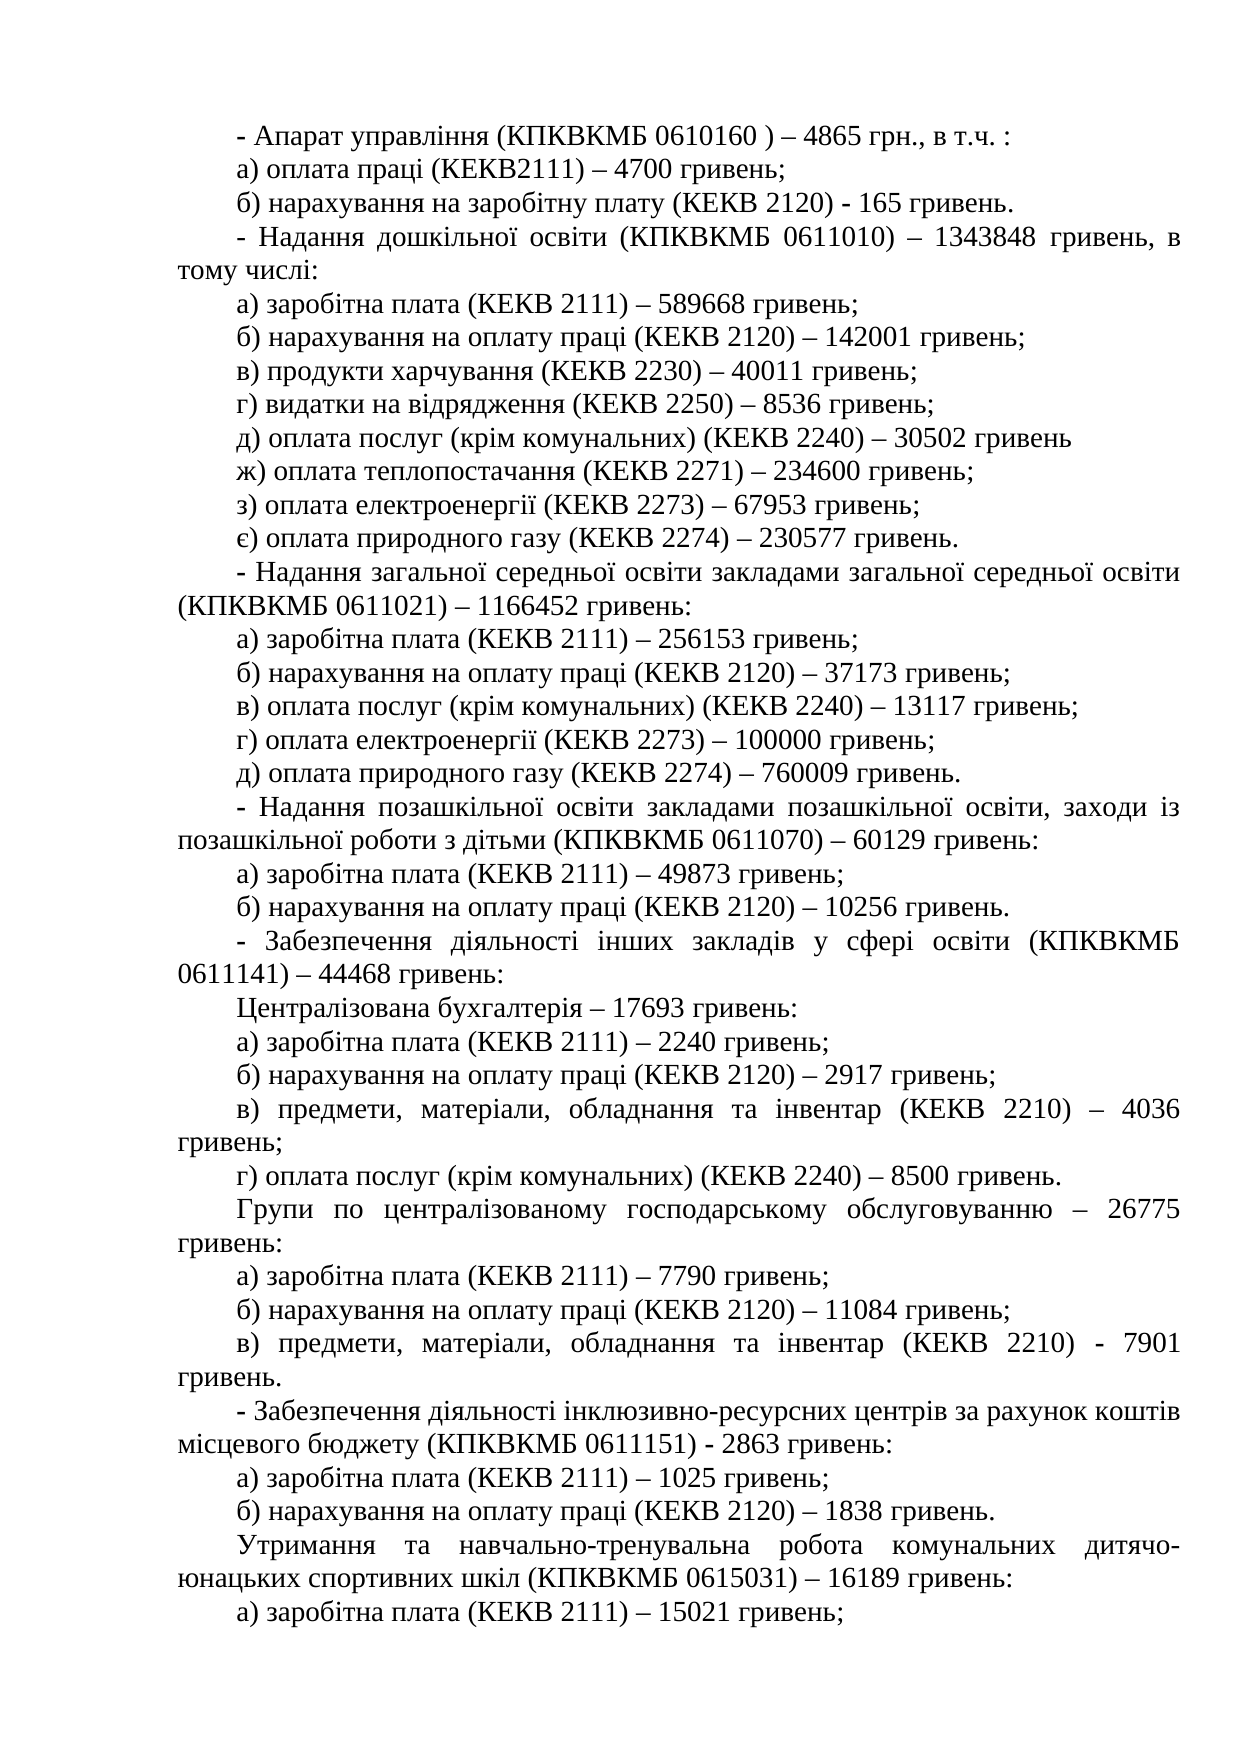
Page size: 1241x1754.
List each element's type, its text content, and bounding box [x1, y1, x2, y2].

text б) нарахування на оплату праці (КЕКВ 2120) – 37173 гривень; [177, 655, 1181, 688]
text б) нарахування на оплату праці (КЕКВ 2120) – 11084 гривень; [177, 1292, 1181, 1326]
text в) оплата послуг (крім комунальних) (КЕКВ 2240) – 13117 гривень; [177, 688, 1181, 722]
text д) оплата природного газу (КЕКВ 2274) – 760009 гривень. [177, 755, 1181, 789]
text - Надання позашкільної освіти закладами позашкільної освіти, заходи із позашкільної роботи з дітьми (КПКВКМБ 0611070) – 60129 гривень: [177, 789, 1181, 856]
text а) заробітна плата (КЕКВ 2111) – 589668 гривень; [177, 286, 1181, 319]
text а) заробітна плата (КЕКВ 2111) – 256153 гривень; [177, 621, 1181, 655]
text - Надання дошкільної освіти (КПКВКМБ 0611010) – 1343848 гривень, в тому числі: [177, 219, 1181, 286]
text а) оплата праці (КЕКВ2111) – 4700 гривень; [177, 152, 1181, 185]
text г) оплата електроенергії (КЕКВ 2273) – 100000 гривень; [177, 722, 1181, 755]
text - Забезпечення діяльності інших закладів у сфері освіти (КПКВКМБ 0611141) – 44468 гривень: [177, 923, 1181, 990]
text Групи по централізованому господарському обслуговуванню – 26775 гривень: [177, 1191, 1181, 1258]
text Централізована бухгалтерія – 17693 гривень: [177, 990, 1181, 1024]
text г) видатки на відрядження (КЕКВ 2250) – 8536 гривень; [177, 386, 1181, 420]
text а) заробітна плата (КЕКВ 2111) – 7790 гривень; [177, 1258, 1181, 1292]
text б) нарахування на оплату праці (КЕКВ 2120) – 10256 гривень. [177, 889, 1181, 923]
text б) нарахування на заробітну плату (КЕКВ 2120) - 165 гривень. [177, 185, 1181, 219]
text б) нарахування на оплату праці (КЕКВ 2120) – 2917 гривень; [177, 1057, 1181, 1091]
text ж) оплата теплопостачання (КЕКВ 2271) – 234600 гривень; [177, 453, 1181, 487]
text в) предмети, матеріали, обладнання та інвентар (КЕКВ 2210) - 7901 гривень. [177, 1326, 1181, 1393]
text а) заробітна плата (КЕКВ 2111) – 2240 гривень; [177, 1024, 1181, 1057]
text Утримання та навчально-тренувальна робота комунальних дитячо-юнацьких спортивних шкіл (КПКВКМБ 0615031) – 16189 гривень: [177, 1527, 1181, 1594]
text б) нарахування на оплату праці (КЕКВ 2120) – 142001 гривень; [177, 319, 1181, 353]
text є) оплата природного газу (КЕКВ 2274) – 230577 гривень. [177, 521, 1181, 554]
text - Апарат управління (КПКВКМБ 0610160 ) – 4865 грн., в т.ч. : [177, 118, 1181, 152]
text б) нарахування на оплату праці (КЕКВ 2120) – 1838 гривень. [177, 1493, 1181, 1527]
text в) продукти харчування (КЕКВ 2230) – 40011 гривень; [177, 353, 1181, 386]
text а) заробітна плата (КЕКВ 2111) – 49873 гривень; [177, 856, 1181, 889]
text в) предмети, матеріали, обладнання та інвентар (КЕКВ 2210) – 4036 гривень; [177, 1091, 1181, 1158]
text д) оплата послуг (крім комунальних) (КЕКВ 2240) – 30502 гривень [177, 420, 1181, 453]
text г) оплата послуг (крім комунальних) (КЕКВ 2240) – 8500 гривень. [177, 1158, 1181, 1191]
text - Надання загальної середньої освіти закладами загальної середньої освіти (КПКВКМБ 0611021) – 1166452 гривень: [177, 554, 1181, 621]
text а) заробітна плата (КЕКВ 2111) – 15021 гривень; [177, 1594, 1181, 1627]
text - Забезпечення діяльності інклюзивно-ресурсних центрів за рахунок коштів місцевого бюджету (КПКВКМБ 0611151) - 2863 гривень: [177, 1393, 1181, 1460]
text з) оплата електроенергії (КЕКВ 2273) – 67953 гривень; [177, 487, 1181, 521]
text а) заробітна плата (КЕКВ 2111) – 1025 гривень; [177, 1460, 1181, 1493]
